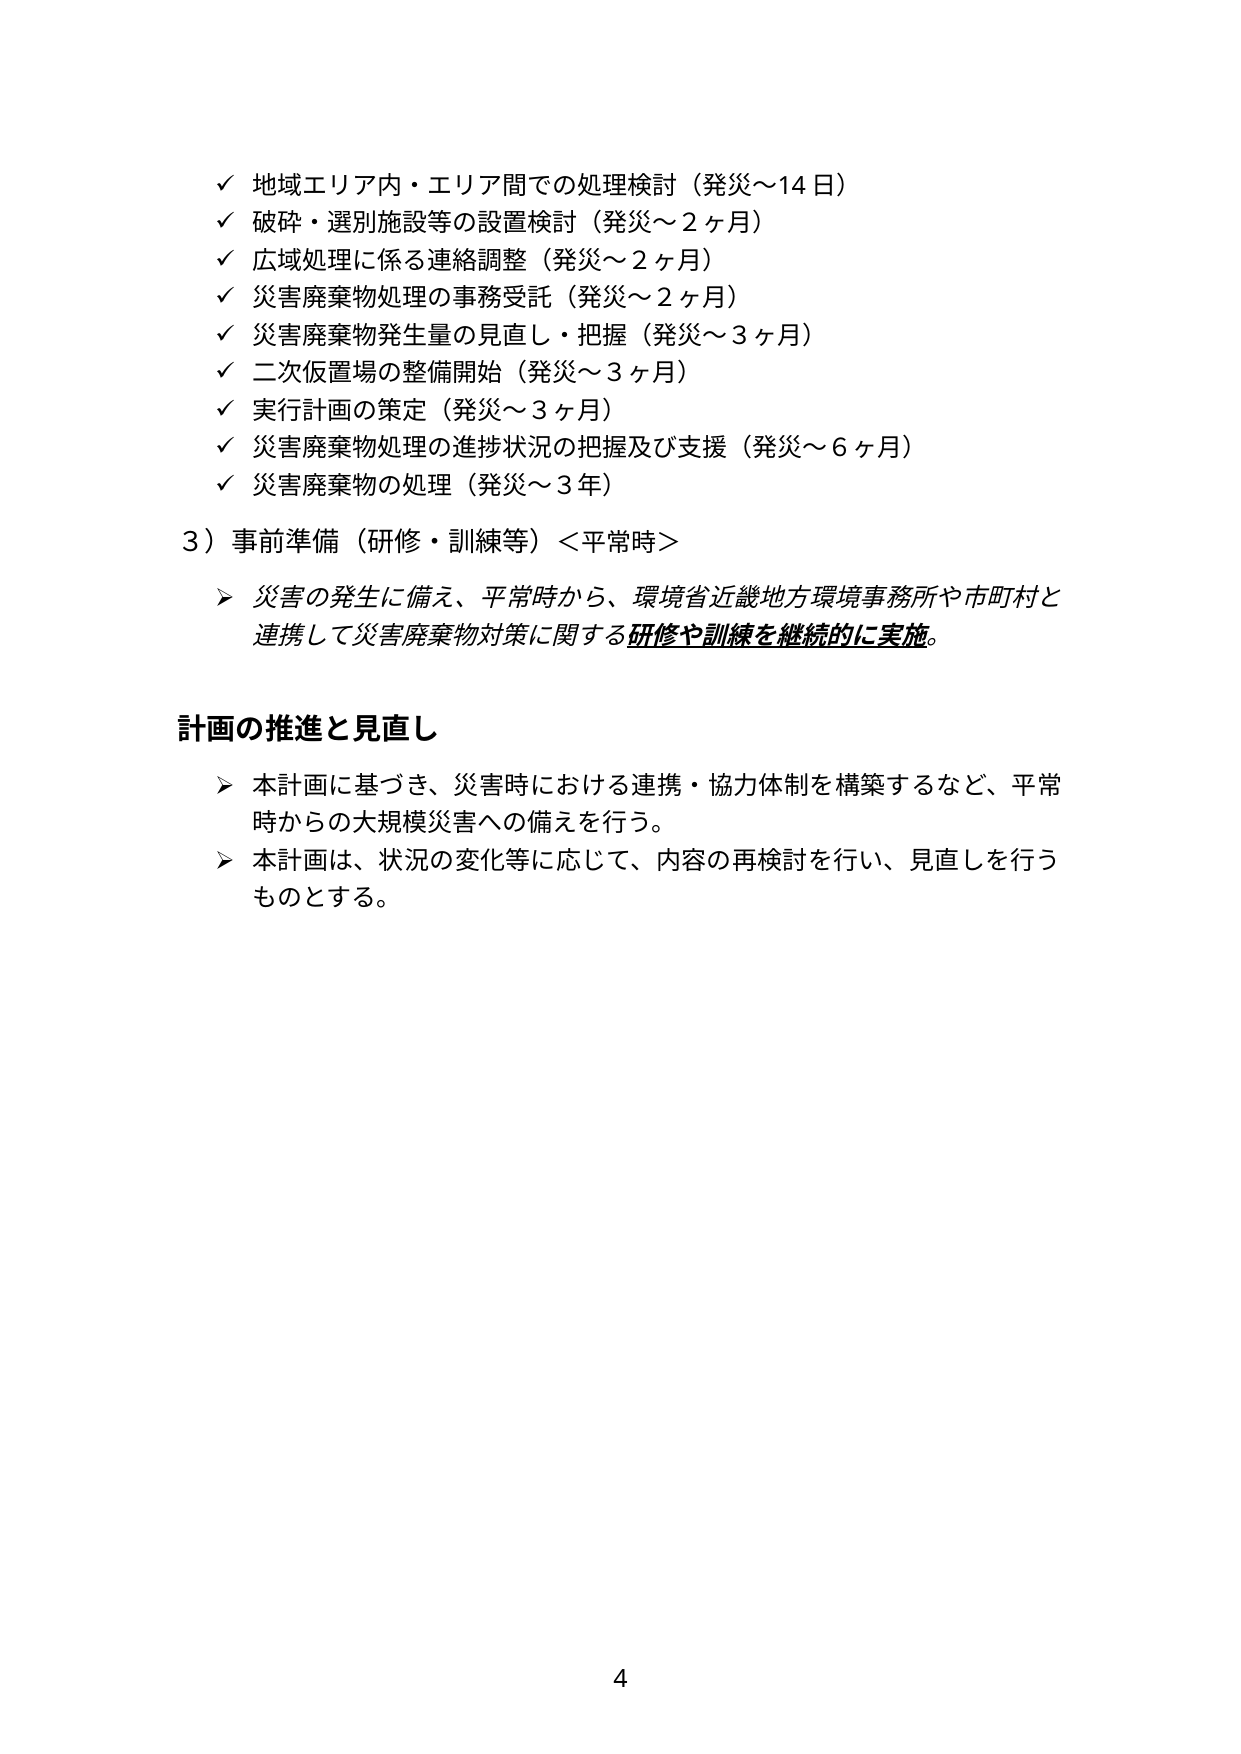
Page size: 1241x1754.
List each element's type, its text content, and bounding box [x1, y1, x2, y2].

list 災害の発生に備え、平常時から、環境省近畿地方環境事務所や市町村と連携して災害廃棄物対策に関する研修や訓練を継続的に実施。 [215, 577, 1063, 652]
list 災害廃棄物発生量の見直し・把握（発災～３ヶ月） [215, 314, 1063, 352]
list 実行計画の策定（発災～３ヶ月） [215, 389, 1063, 427]
list 二次仮置場の整備開始（発災～３ヶ月） [215, 352, 1063, 389]
text ３）事前準備（研修・訓練等）＜平常時＞ [177, 502, 1063, 577]
list 広域処理に係る連絡調整（発災～２ヶ月） [215, 239, 1063, 277]
list 本計画は、状況の変化等に応じて、内容の再検討を行い、見直しを行うものとする。 [215, 839, 1063, 914]
list 災害廃棄物処理の進捗状況の把握及び支援（発災～６ヶ月） [215, 427, 1063, 464]
list 破砕・選別施設等の設置検討（発災～２ヶ月） [215, 202, 1063, 239]
list 災害廃棄物の処理（発災～３年） [215, 464, 1063, 502]
text 計画の推進と見直し [177, 689, 1063, 764]
list 災害廃棄物処理の事務受託（発災～２ヶ月） [215, 277, 1063, 314]
list 本計画に基づき、災害時における連携・協力体制を構築するなど、平常時からの大規模災害への備えを行う。 [215, 764, 1063, 839]
list 地域エリア内・エリア間での処理検討（発災～14日） [215, 164, 1063, 202]
